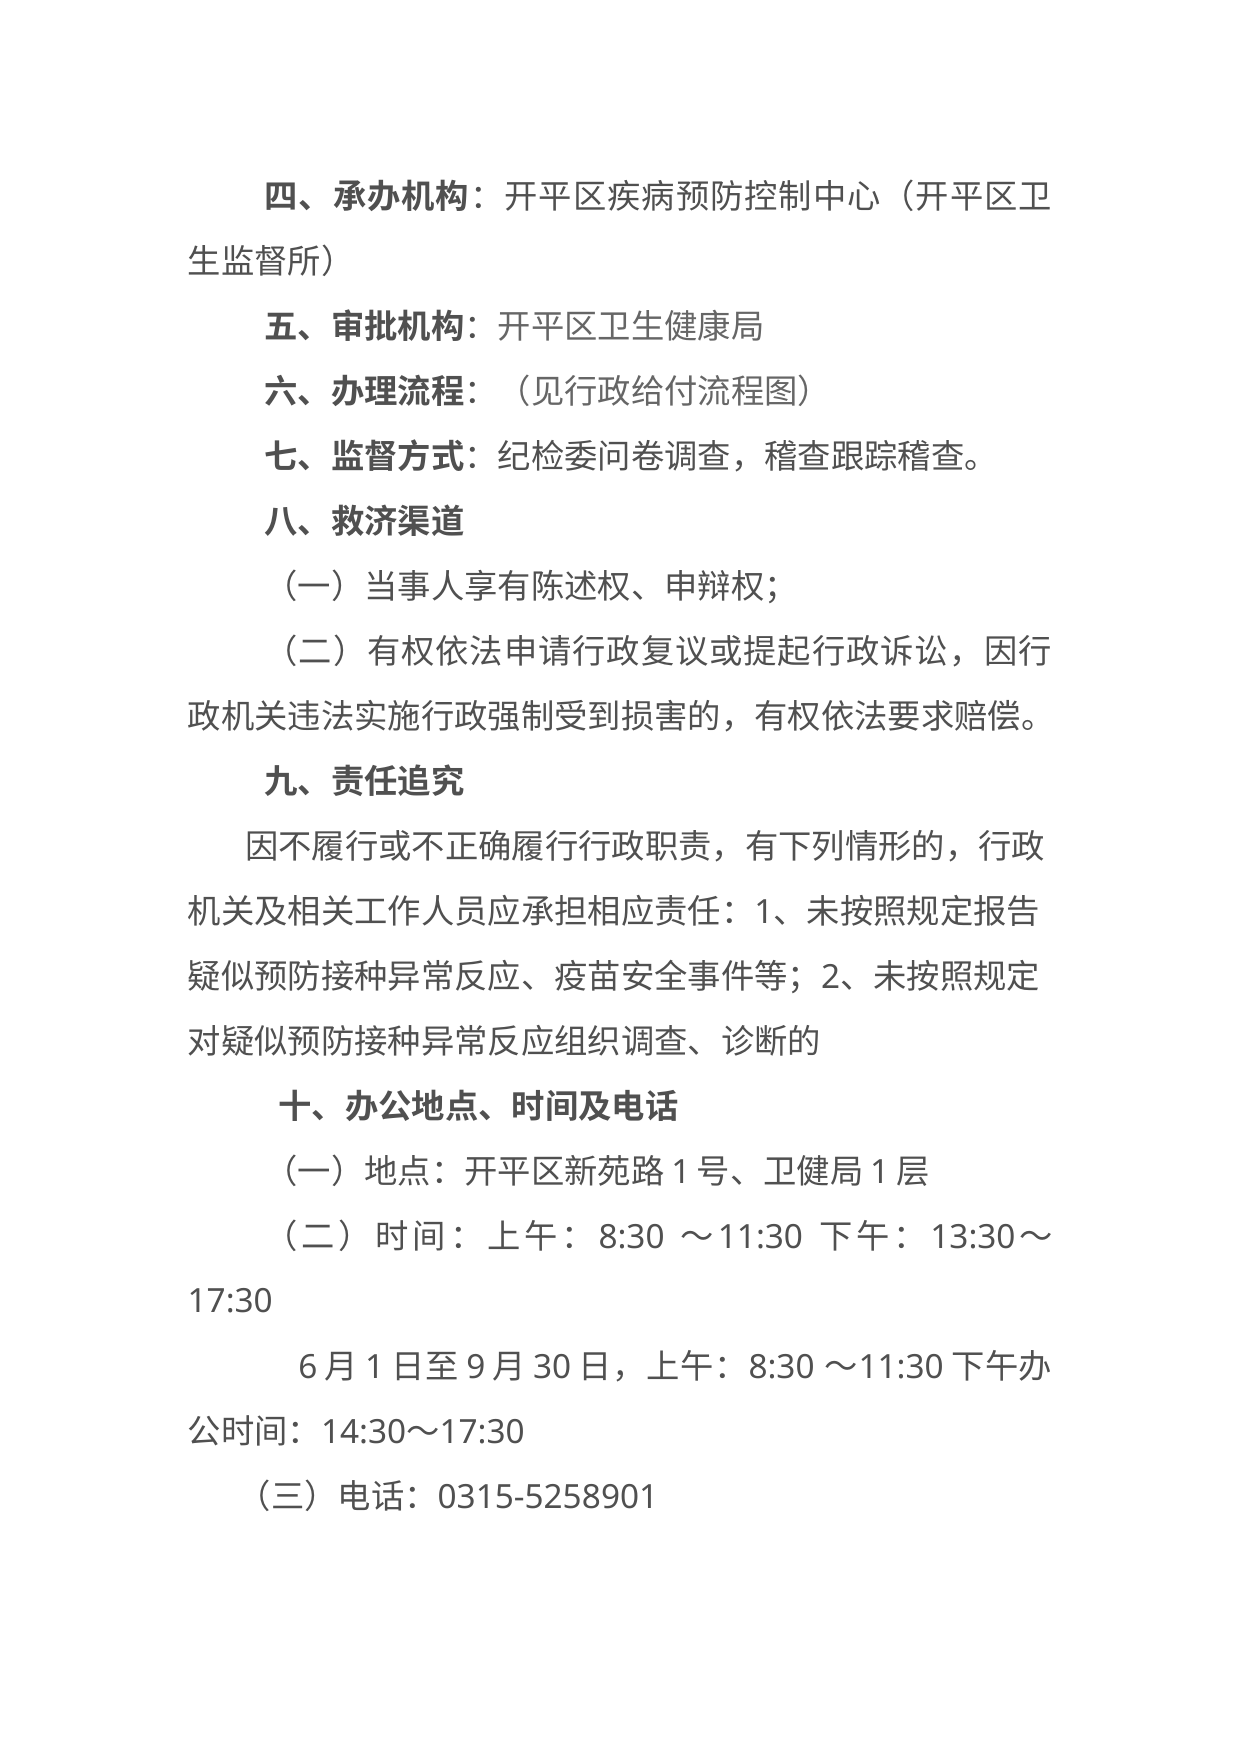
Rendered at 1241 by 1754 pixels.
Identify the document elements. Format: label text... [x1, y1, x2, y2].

text 八、救济渠道 [187, 487, 1053, 552]
text （三）电话：0315-5258901 [187, 1462, 1053, 1527]
list 五、审批机构：开平区卫生健康局 [264, 292, 1053, 357]
text （一）当事人享有陈述权、申辩权； [187, 552, 1053, 617]
text 九、责任追究 [187, 747, 1053, 812]
text 四、承办机构：开平区疾病预防控制中心（开平区卫生监督所） [187, 162, 1053, 292]
text 七、监督方式：纪检委问卷调查，稽查跟踪稽查。 [187, 422, 1053, 487]
text （二）时间：上午：8:30 ～11:30 下午：13:30～17:30 [187, 1202, 1053, 1332]
text （二）有权依法申请行政复议或提起行政诉讼，因行政机关违法实施行政强制受到损害的，有权依法要求赔偿。 [187, 617, 1053, 747]
text 六、办理流程：（见行政给付流程图） [187, 357, 1053, 422]
text 十、办公地点、时间及电话 [187, 1072, 1053, 1137]
text （一）地点：开平区新苑路1号、卫健局1层 [187, 1137, 1053, 1202]
text 6月1日至9月30日，上午：8:30 ～11:30下午办公时间：14:30～17:30 [187, 1332, 1053, 1462]
text 因不履行或不正确履行行政职责，有下列情形的，行政机关及相关工作人员应承担相应责任：1、未按照规定报告疑似预防接种异常反应、疫苗安全事件等；2、未按照规定对疑似预防接种异常反应组织调查、诊断的 [187, 812, 1053, 1072]
